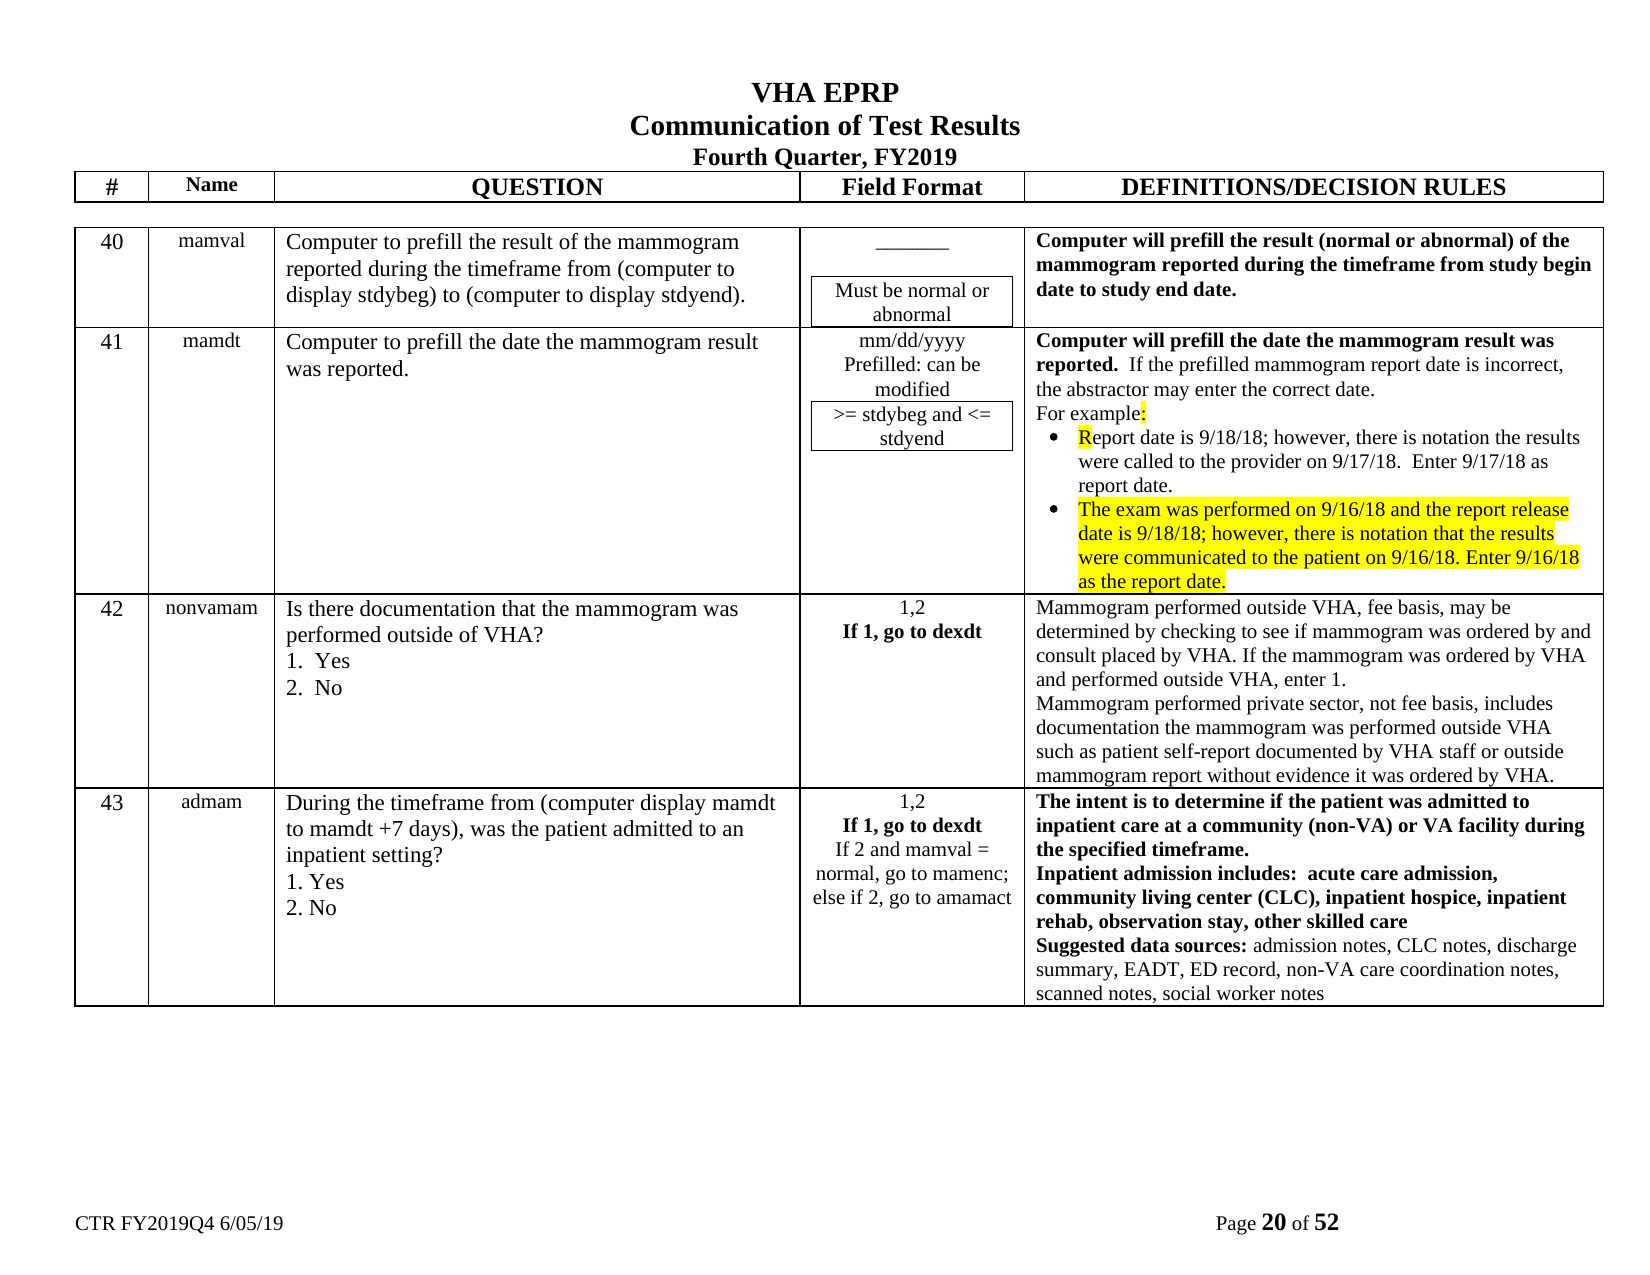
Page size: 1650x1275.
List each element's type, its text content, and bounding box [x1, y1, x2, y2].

table_cell Computer will prefill the result (normal or abnormal) of the mammogram reported during the timeframe from study begin date to study end date. [1025, 228, 1603, 327]
table_cell 40 [76, 228, 148, 327]
table_cell 1,2 If 1, go to dexdt [801, 595, 1024, 787]
table_cell Computer to prefill the result of the mammogram reported during the timeframe from (computer to display stdybeg) to (computer to display stdyend). [275, 228, 799, 327]
table_cell 1,2 If 1, go to dexdt If 2 and mamval = normal, go to mamenc; else if 2, go to amamact [801, 789, 1024, 1005]
table_cell 41 [76, 328, 148, 593]
table_cell mm/dd/yyyy Prefilled: can be modified [801, 328, 1024, 593]
table_cell The intent is to determine if the patient was admitted to inpatient care at a community (non-VA) or VA facility during the specified timeframe. Inpatient admission includes: acute care admission, community living center (CLC), inpatient hospice, inpatient rehab, observation stay, other skilled care Suggested data sources: admission notes, CLC notes, discharge summary, EADT, ED record, non-VA care coordination notes, scanned notes, social worker notes [1025, 789, 1603, 1005]
table_cell mamval [149, 228, 274, 327]
table_cell 42 [76, 595, 148, 787]
table_cell 43 [76, 789, 148, 1005]
table_cell Mammogram performed outside VHA, fee basis, may be determined by checking to see if mammogram was ordered by and consult placed by VHA. If the mammogram was ordered by VHA and performed outside VHA, enter 1. Mammogram performed private sector, not fee basis, includes documentation the mammogram was performed outside VHA such as patient self-report documented by VHA staff or outside mammogram report without evidence it was ordered by VHA. [1025, 595, 1603, 787]
table_cell Is there documentation that the mammogram was performed outside of VHA? 1. Yes 2. No [275, 595, 799, 787]
table_cell During the timeframe from (computer display mamdt to mamdt +7 days), was the patient admitted to an inpatient setting? 1. Yes 2. No [275, 789, 799, 1005]
table_cell Computer to prefill the date the mammogram result was reported. [275, 328, 799, 593]
table_cell mamdt [149, 328, 274, 593]
table_cell Computer will prefill the date the mammogram result was reported. If the prefilled mammogram report date is incorrect, the abstractor may enter the correct date. For example: Report date is 9/18/18; however, there is notation the results were called to the provider on 9/17/18. Enter 9/17/18 as report date. The exam was performed on 9/16/18 and the report release date is 9/18/18; however, there is notation that the results were communicated to the patient on 9/16/18. Enter 9/16/18 as the report date. [1025, 328, 1603, 593]
table_cell nonvamam [149, 595, 274, 787]
table_cell _______ [801, 228, 1024, 327]
table_cell admam [149, 789, 274, 1005]
